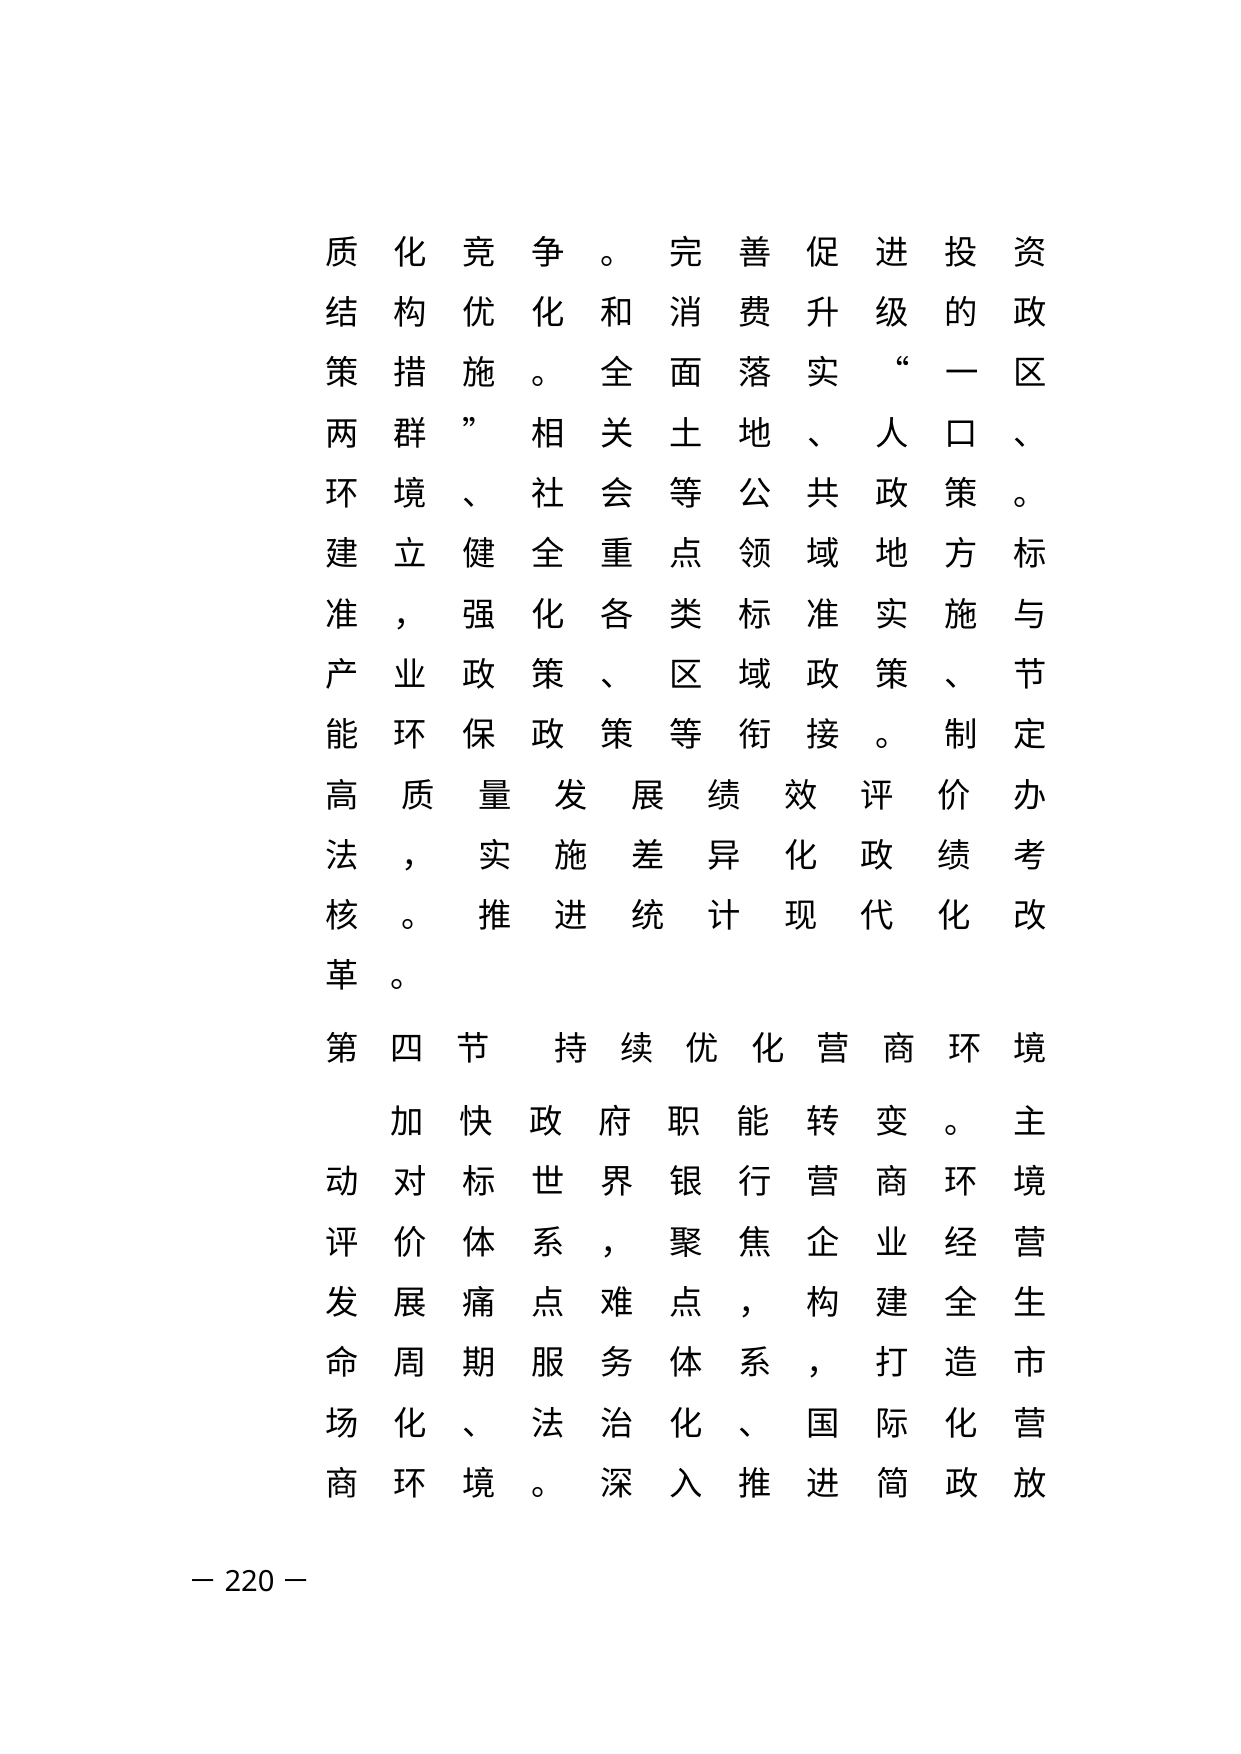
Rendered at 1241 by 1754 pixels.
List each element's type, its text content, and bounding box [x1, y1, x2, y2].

text 第四节 持续优化营商环境 [294, 1016, 1079, 1076]
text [294, 1089, 1079, 1511]
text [294, 219, 1079, 1003]
